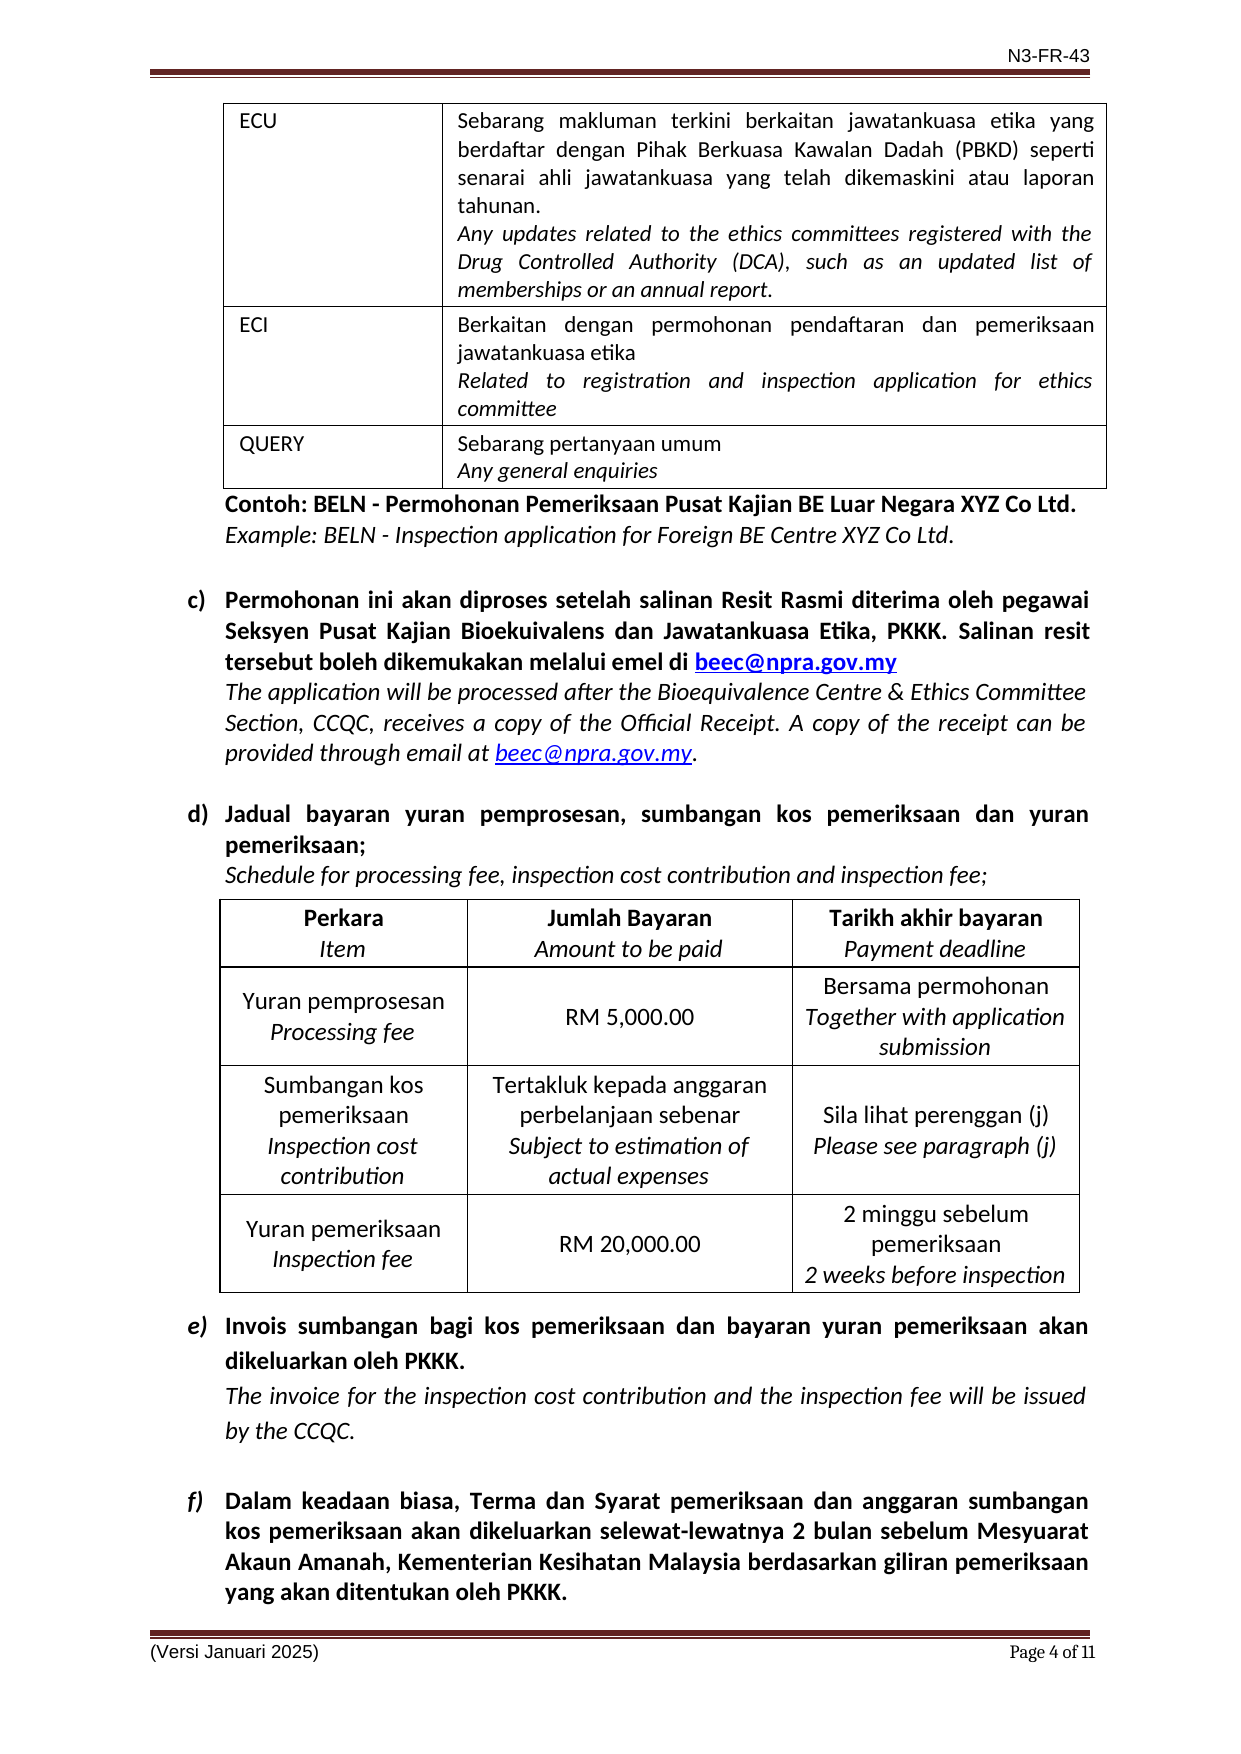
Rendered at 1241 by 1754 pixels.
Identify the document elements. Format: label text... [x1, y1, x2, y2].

table_header Perkara Item [221, 900, 467, 966]
text The invoice for the inspection cost contribution and the inspection fee will be issued by the CCQC. [225, 1380, 1090, 1445]
text The application will be processed after the Bioequivalence Centre & Ethics Committee Section, CCQC, receives a copy of the Official Receipt. A copy of the receipt can be provided through email at beec@npra.gov.my. [225, 676, 1090, 768]
table_cell Berkaitan dengan permohonan pendaftaran dan pemeriksaan jawatankuasa etika Related to registration and inspection application for ethics committee [443, 307, 1106, 425]
list Permohonan ini akan diproses setelah salinan Resit Rasmi diterima oleh pegawai Seksyen Pusat Kajian Bioekuivalens dan Jawatankuasa Etika, PKKK. Salinan resit tersebut boleh dikemukakan melalui emel di beec@npra.gov.my [187, 585, 1090, 676]
table_cell QUERY [224, 426, 442, 488]
list Jadual bayaran yuran pemprosesan, sumbangan kos pemeriksaan dan yuran pemeriksaan; [187, 798, 1090, 859]
text Example: BELN - Inspection application for Foreign BE Centre XYZ Co Ltd. [225, 519, 1090, 550]
table_cell Bersama permohonan Together with application submission [793, 968, 1079, 1065]
table_cell Tertakluk kepada anggaran perbelanjaan sebenar Subject to estimation of actual expenses [468, 1066, 792, 1194]
list Invois sumbangan bagi kos pemeriksaan dan bayaran yuran pemeriksaan akan dikeluarkan oleh PKKK. [187, 1310, 1090, 1375]
table_cell Sila lihat perenggan (j) Please see paragraph (j) [793, 1066, 1079, 1194]
table_cell Sebarang makluman terkini berkaitan jawatankuasa etika yang berdaftar dengan Pihak Berkuasa Kawalan Dadah (PBKD) seperti senarai ahli jawatankuasa yang telah dikemaskini atau laporan tahunan. Any updates related to the ethics committees registered with the Drug Controlled Authority (DCA), such as an updated list of memberships or an annual report. [443, 104, 1106, 306]
table_cell Yuran pemprosesan Processing fee [221, 968, 467, 1065]
table_cell ECU [224, 104, 442, 306]
table_cell RM 5,000.00 [468, 968, 792, 1065]
table_cell Yuran pemeriksaan Inspection fee [221, 1195, 467, 1292]
table_header Tarikh akhir bayaran Payment deadline [793, 900, 1079, 966]
table_cell ECI [224, 307, 442, 425]
table_cell Sumbangan kos pemeriksaan Inspection cost contribution [221, 1066, 467, 1194]
text Schedule for processing fee, inspection cost contribution and inspection fee; [225, 859, 1090, 890]
text Contoh: BELN - Permohonan Pemeriksaan Pusat Kajian BE Luar Negara XYZ Co Ltd. [225, 489, 1090, 519]
table_cell Sebarang pertanyaan umum Any general enquiries [443, 426, 1106, 488]
table_cell RM 20,000.00 [468, 1195, 792, 1292]
list Dalam keadaan biasa, Terma dan Syarat pemeriksaan dan anggaran sumbangan kos pemeriksaan akan dikeluarkan selewat-lewatnya 2 bulan sebelum Mesyuarat Akaun Amanah, Kementerian Kesihatan Malaysia berdasarkan giliran pemeriksaan yang akan ditentukan oleh PKKK. [187, 1485, 1090, 1607]
table_header Jumlah Bayaran Amount to be paid [468, 900, 792, 966]
table_cell 2 minggu sebelum pemeriksaan 2 weeks before inspection [793, 1195, 1079, 1292]
